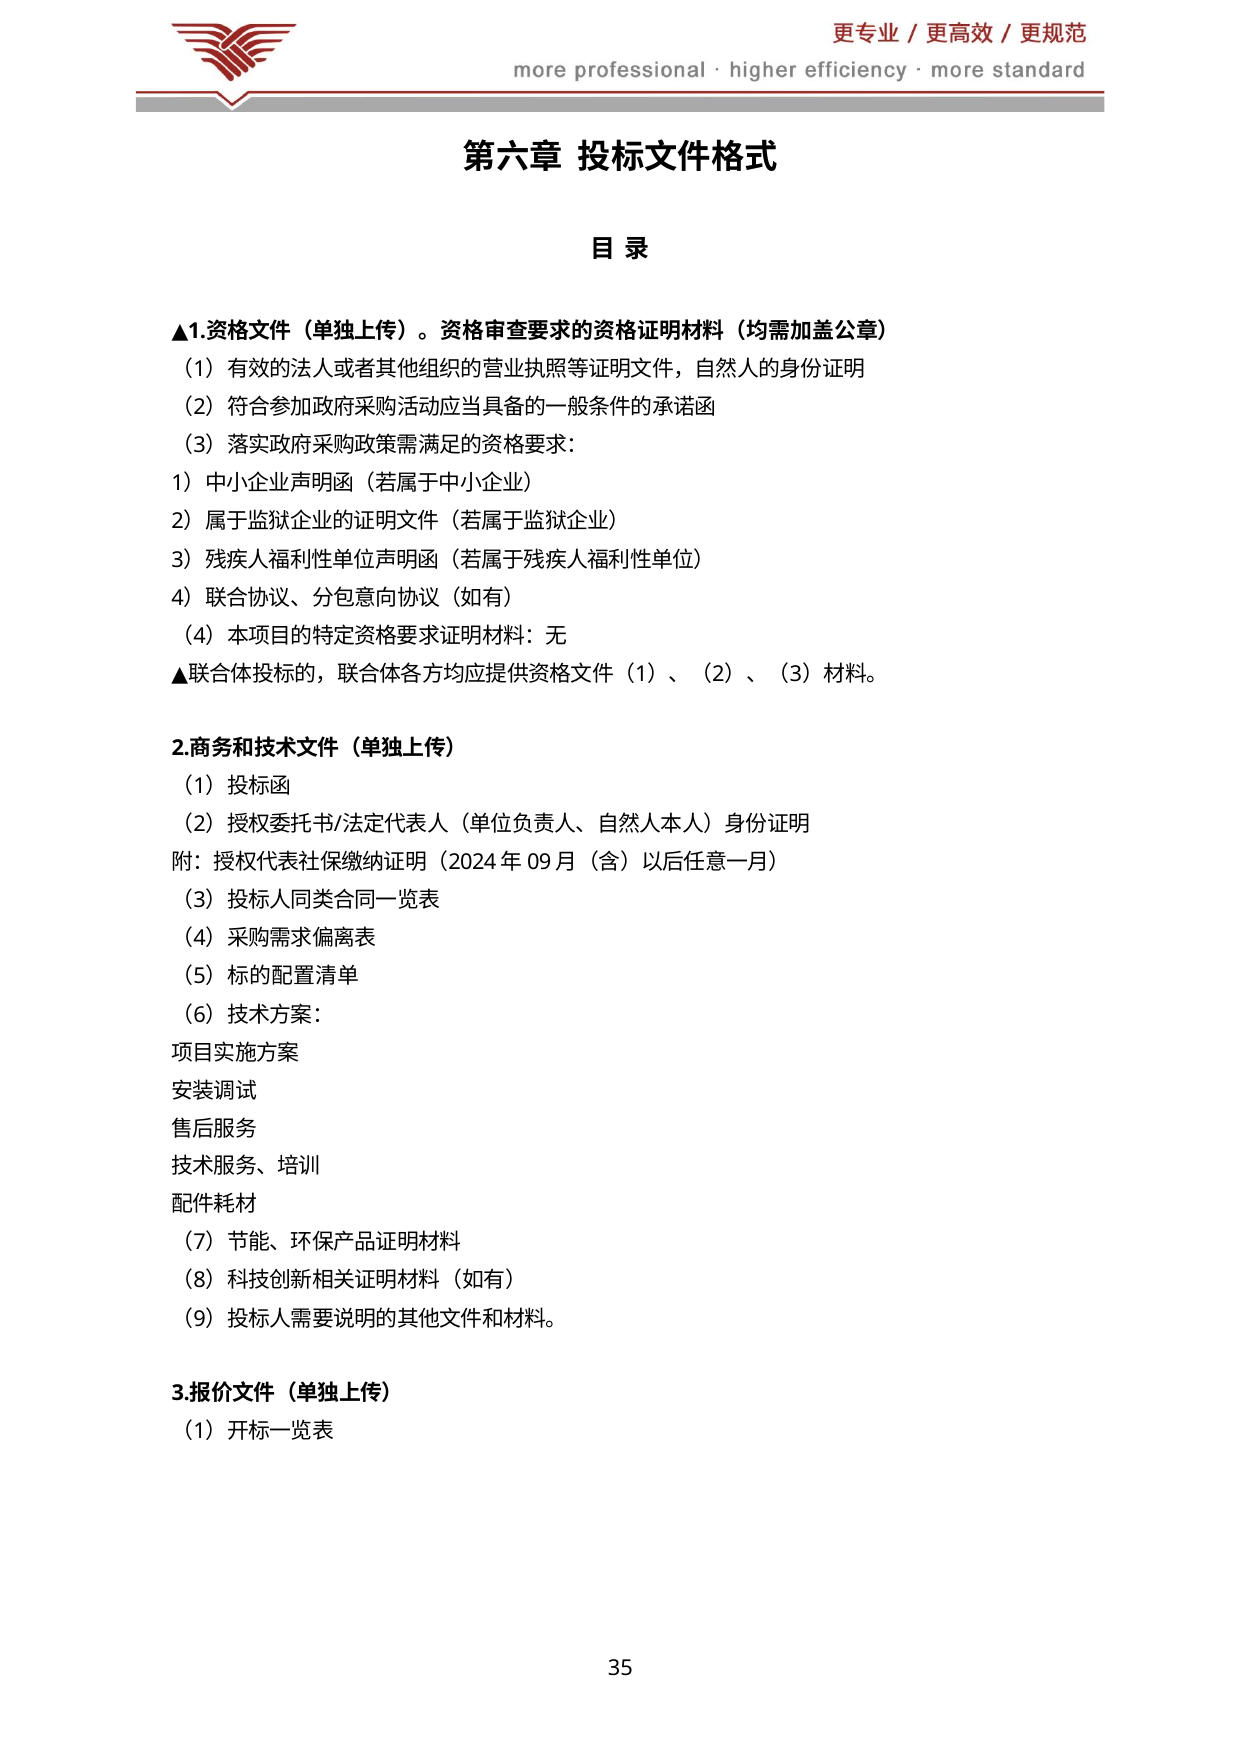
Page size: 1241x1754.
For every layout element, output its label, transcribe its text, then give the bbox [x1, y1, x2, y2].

text （4）采购需求偏离表 [130, 920, 1110, 952]
text （2）符合参加政府采购活动应当具备的一般条件的承诺函 [130, 389, 1110, 421]
text 3）残疾人福利性单位声明函（若属于残疾人福利性单位） [130, 542, 1110, 573]
text （6）技术方案： [130, 997, 1110, 1028]
text （7）节能、环保产品证明材料 [130, 1224, 1110, 1256]
text （5）标的配置清单 [130, 958, 1110, 990]
text ▲1.资格文件（单独上传）。资格审查要求的资格证明材料（均需加盖公章） [130, 313, 1110, 344]
text 技术服务、培训 [130, 1148, 1110, 1180]
text （9）投标人需要说明的其他文件和材料。 [130, 1301, 1110, 1332]
text 第六章 投标文件格式 [130, 130, 1110, 178]
text 售后服务 [130, 1111, 1110, 1142]
text （2）授权委托书/法定代表人（单位负责人、自然人本人）身份证明 [130, 806, 1110, 838]
text 1）中小企业声明函（若属于中小企业） [130, 465, 1110, 497]
text 3.报价文件（单独上传） [130, 1374, 1110, 1406]
text 附：授权代表社保缴纳证明（2024年09月（含）以后任意一月） [130, 844, 1110, 876]
text （3）落实政府采购政策需满足的资格要求： [130, 427, 1110, 459]
text 安装调试 [130, 1073, 1110, 1104]
text 目 录 [130, 228, 1110, 265]
text 2）属于监狱企业的证明文件（若属于监狱企业） [130, 503, 1110, 535]
text （4）本项目的特定资格要求证明材料：无 [130, 618, 1110, 649]
text （1）有效的法人或者其他组织的营业执照等证明文件，自然人的身份证明 [130, 351, 1110, 383]
text ▲联合体投标的，联合体各方均应提供资格文件（1）、（2）、（3）材料。 [130, 656, 1110, 688]
text 4）联合协议、分包意向协议（如有） [130, 580, 1110, 611]
picture [135, 0, 1105, 112]
text 项目实施方案 [130, 1035, 1110, 1066]
text （1）投标函 [130, 768, 1110, 800]
text 2.商务和技术文件（单独上传） [130, 730, 1110, 762]
text （3）投标人同类合同一览表 [130, 882, 1110, 914]
text 配件耗材 [130, 1186, 1110, 1218]
text （1）开标一览表 [130, 1413, 1110, 1444]
text （8）科技创新相关证明材料（如有） [130, 1262, 1110, 1294]
